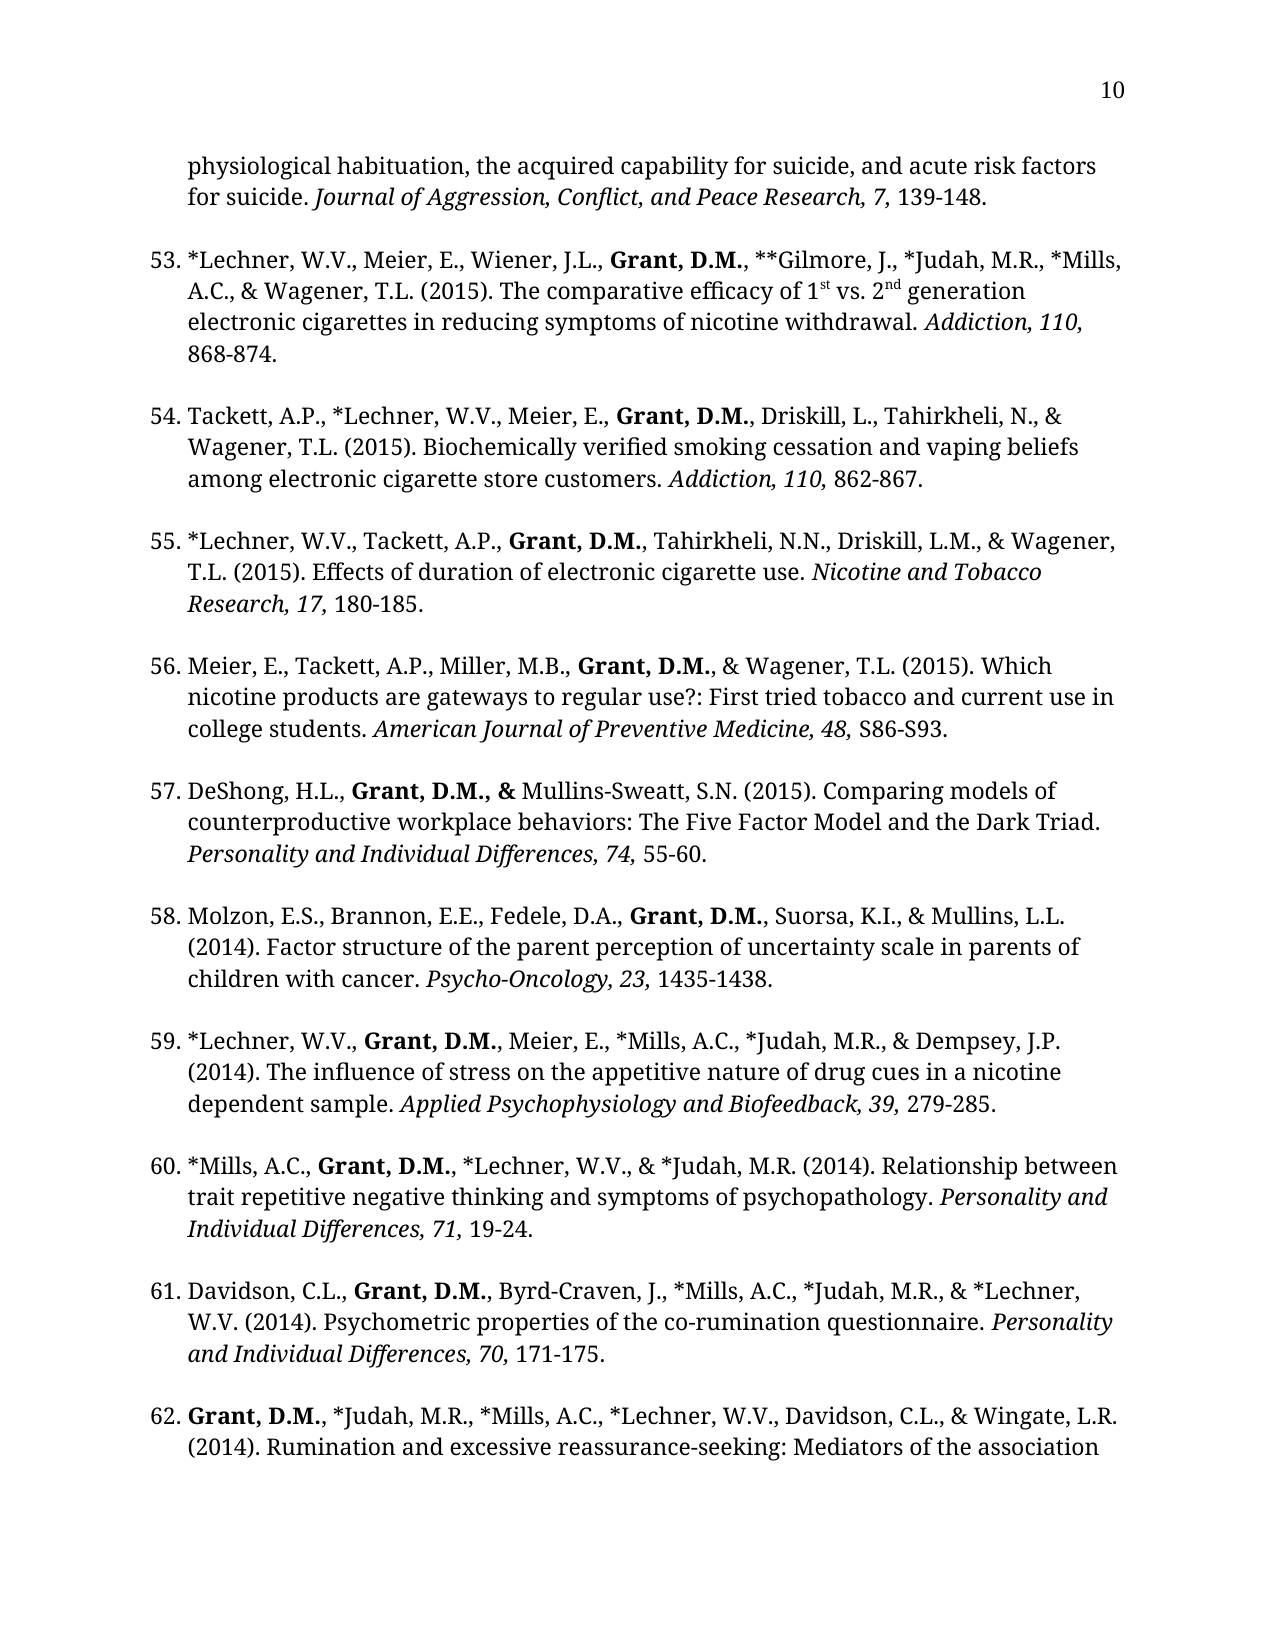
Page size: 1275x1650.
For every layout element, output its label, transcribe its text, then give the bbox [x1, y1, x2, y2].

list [150, 1400, 1125, 1462]
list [150, 150, 1125, 212]
list *Mills, A.C., Grant, D.M., *Lechner, W.V., & *Judah, M.R. (2014). Relationship between trait repetitive negative thinking and symptoms of psychopathology. Personality and Individual Differences, 71, 19-24. [150, 1150, 1125, 1244]
list DeShong, H.L., Grant, D.M., & Mullins-Sweatt, S.N. (2015). Comparing models of counterproductive workplace behaviors: The Five Factor Model and the Dark Triad. Personality and Individual Differences, 74, 55-60. [150, 775, 1125, 869]
list Tackett, A.P., *Lechner, W.V., Meier, E., Grant, D.M., Driskill, L., Tahirkheli, N., & Wagener, T.L. (2015). Biochemically verified smoking cessation and vaping beliefs among electronic cigarette store customers. Addiction, 110, 862-867. [150, 400, 1125, 494]
list *Lechner, W.V., Meier, E., Wiener, J.L., Grant, D.M., **Gilmore, J., *Judah, M.R., *Mills, A.C., & Wagener, T.L. (2015). The comparative efficacy of 1st vs. 2nd generation electronic cigarettes in reducing symptoms of nicotine withdrawal. Addiction, 110, 868-874. [150, 244, 1125, 369]
list Molzon, E.S., Brannon, E.E., Fedele, D.A., Grant, D.M., Suorsa, K.I., & Mullins, L.L. (2014). Factor structure of the parent perception of uncertainty scale in parents of children with cancer. Psycho-Oncology, 23, 1435-1438. [150, 900, 1125, 994]
list Davidson, C.L., Grant, D.M., Byrd-Craven, J., *Mills, A.C., *Judah, M.R., & *Lechner, W.V. (2014). Psychometric properties of the co-rumination questionnaire. Personality and Individual Differences, 70, 171-175. [150, 1275, 1125, 1369]
list *Lechner, W.V., Grant, D.M., Meier, E., *Mills, A.C., *Judah, M.R., & Dempsey, J.P. (2014). The influence of stress on the appetitive nature of drug cues in a nicotine dependent sample. Applied Psychophysiology and Biofeedback, 39, 279-285. [150, 1025, 1125, 1119]
list *Lechner, W.V., Tackett, A.P., Grant, D.M., Tahirkheli, N.N., Driskill, L.M., & Wagener, T.L. (2015). Effects of duration of electronic cigarette use. Nicotine and Tobacco Research, 17, 180-185. [150, 525, 1125, 619]
list Meier, E., Tackett, A.P., Miller, M.B., Grant, D.M., & Wagener, T.L. (2015). Which nicotine products are gateways to regular use?: First tried tobacco and current use in college students. American Journal of Preventive Medicine, 48, S86-S93. [150, 650, 1125, 744]
